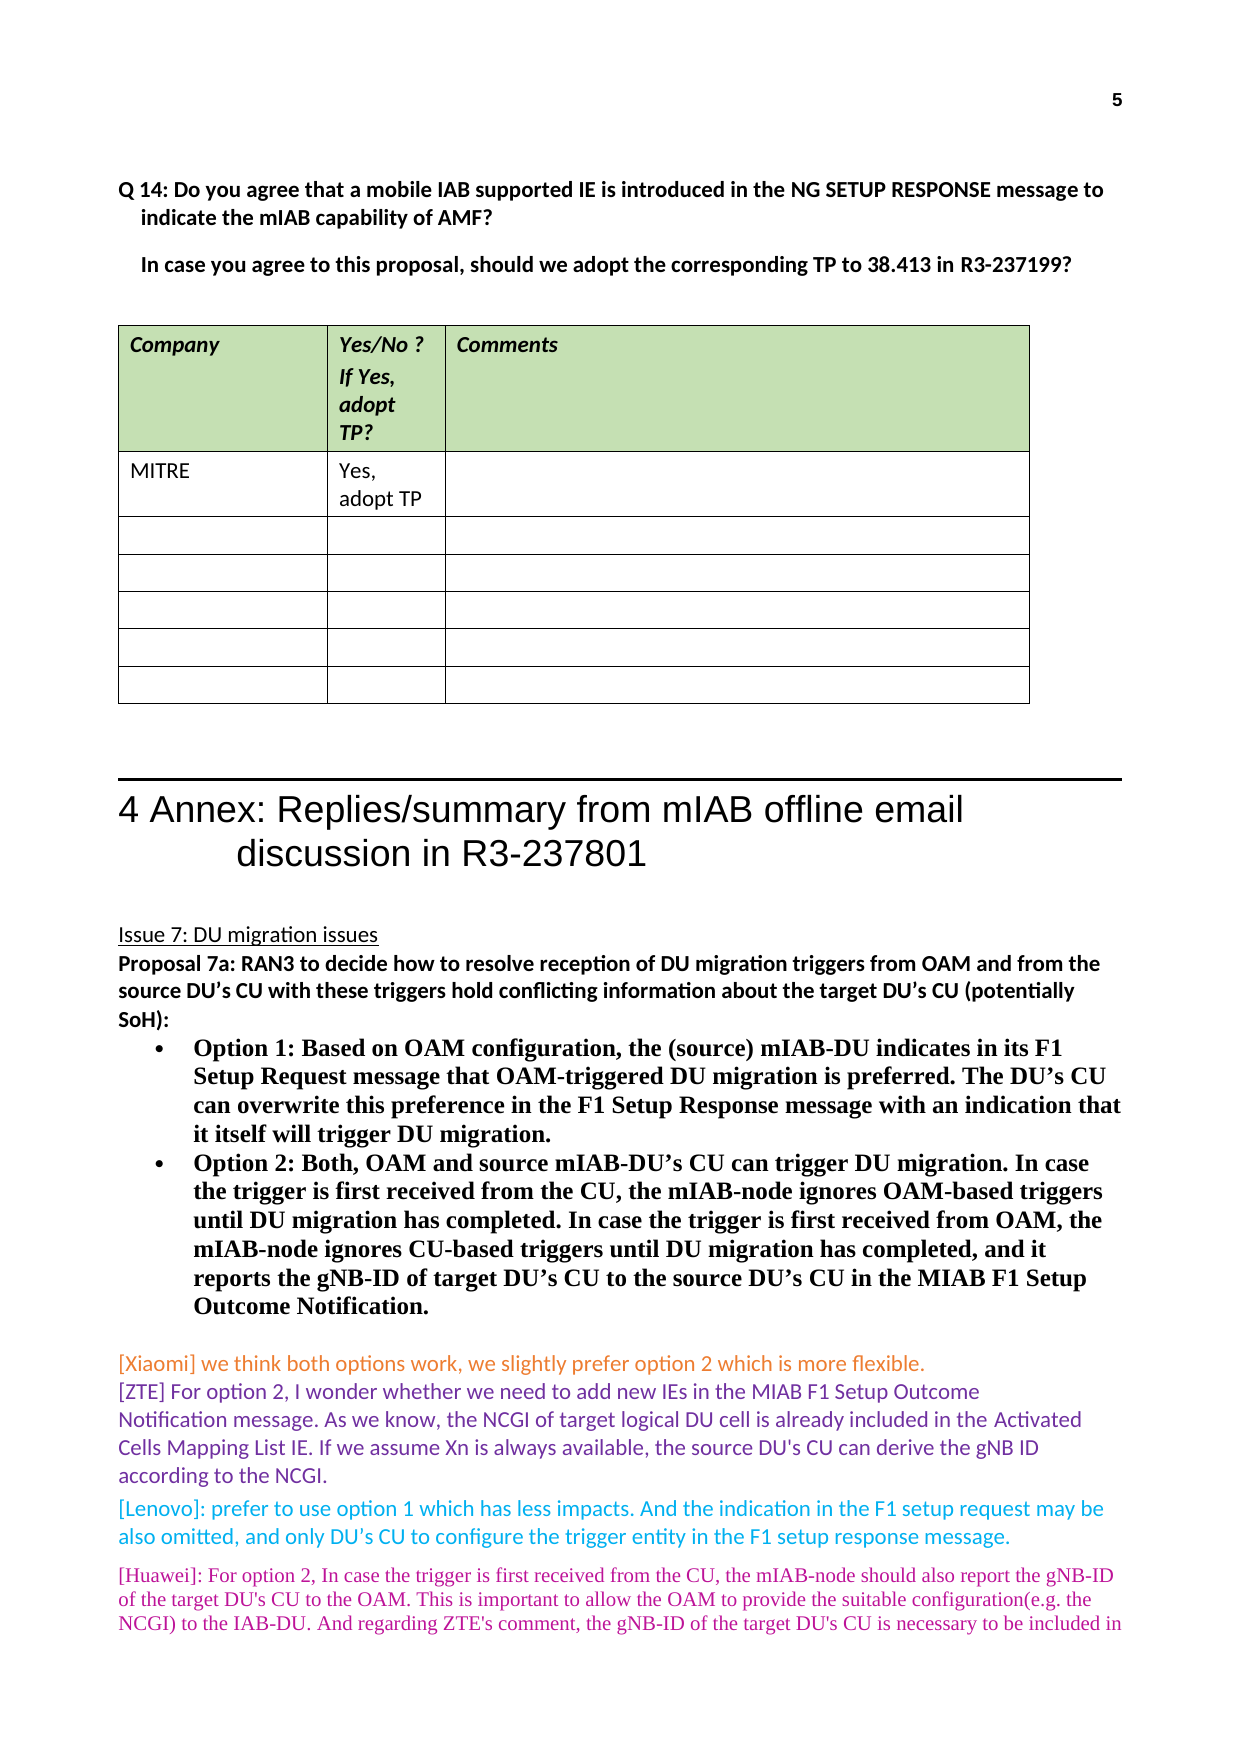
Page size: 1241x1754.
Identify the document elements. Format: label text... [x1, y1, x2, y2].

text In case you agree to this proposal, should we adopt the corresponding TP to 38.413 in R3-237199? [141, 250, 1122, 278]
table_cell [328, 667, 445, 703]
text Proposal 7a: RAN3 to decide how to resolve reception of DU migration triggers from OAM and from the source DU’s CU with these triggers hold conflicting information about the target DU’s CU (potentially SoH): [118, 949, 1122, 1033]
table_cell [119, 629, 327, 666]
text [118, 1563, 1122, 1635]
table_cell [119, 592, 327, 628]
table_cell [119, 667, 327, 703]
table_cell Yes, adopt TP [328, 452, 445, 516]
table_cell [446, 517, 1029, 553]
table_cell [446, 592, 1029, 628]
text [Lenovo]: prefer to use option 1 which has less impacts. And the indication in the F1 setup request may be also omitted, and only DU’s CU to configure the trigger entity in the F1 setup response message. [118, 1494, 1122, 1550]
table_cell [446, 667, 1029, 703]
table_cell [446, 452, 1029, 516]
text [ZTE] For option 2, I wonder whether we need to add new IEs in the MIAB F1 Setup Outcome Notification message. As we know, the NCGI of target logical DU cell is already included in the Activated Cells Mapping List IE. If we assume Xn is always available, the source DU's CU can derive the gNB ID according to the NCGI. [118, 1377, 1122, 1489]
table_cell [328, 629, 445, 666]
table_header Company [119, 326, 327, 451]
table_cell [328, 592, 445, 628]
list Option 1: Based on OAM configuration, the (source) mIAB-DU indicates in its F1 Setup Request message that OAM-triggered DU migration is preferred. The DU’s CU can overwrite this preference in the F1 Setup Response message with an indication that it itself will trigger DU migration. [156, 1033, 1122, 1148]
text Q 14: Do you agree that a mobile IAB supported IE is introduced in the NG SETUP RESPONSE message to indicate the mIAB capability of AMF? [118, 176, 1122, 232]
table_header Yes/No ? If Yes, adopt TP? [328, 326, 445, 451]
table_cell MITRE [119, 452, 327, 516]
text [Xiaomi] we think both options work, we slightly prefer option 2 which is more flexible. [118, 1349, 1122, 1377]
table_cell [446, 629, 1029, 666]
text Issue 7: DU migration issues [118, 921, 1122, 949]
table_cell [119, 555, 327, 591]
table_cell [119, 517, 327, 553]
table_cell [446, 555, 1029, 591]
list Option 2: Both, OAM and source mIAB-DU’s CU can trigger DU migration. In case the trigger is first received from the CU, the mIAB-node ignores OAM-based triggers until DU migration has completed. In case the trigger is first received from OAM, the mIAB-node ignores CU-based triggers until DU migration has completed, and it reports the gNB-ID of target DU’s CU to the source DU’s CU in the MIAB F1 Setup Outcome Notification. [156, 1148, 1122, 1320]
table_cell [328, 517, 445, 553]
subtitle 4 Annex: Replies/summary from mIAB offline email discussion in R3-237801 [118, 781, 1122, 874]
table_header Comments [446, 326, 1029, 451]
table_cell [328, 555, 445, 591]
